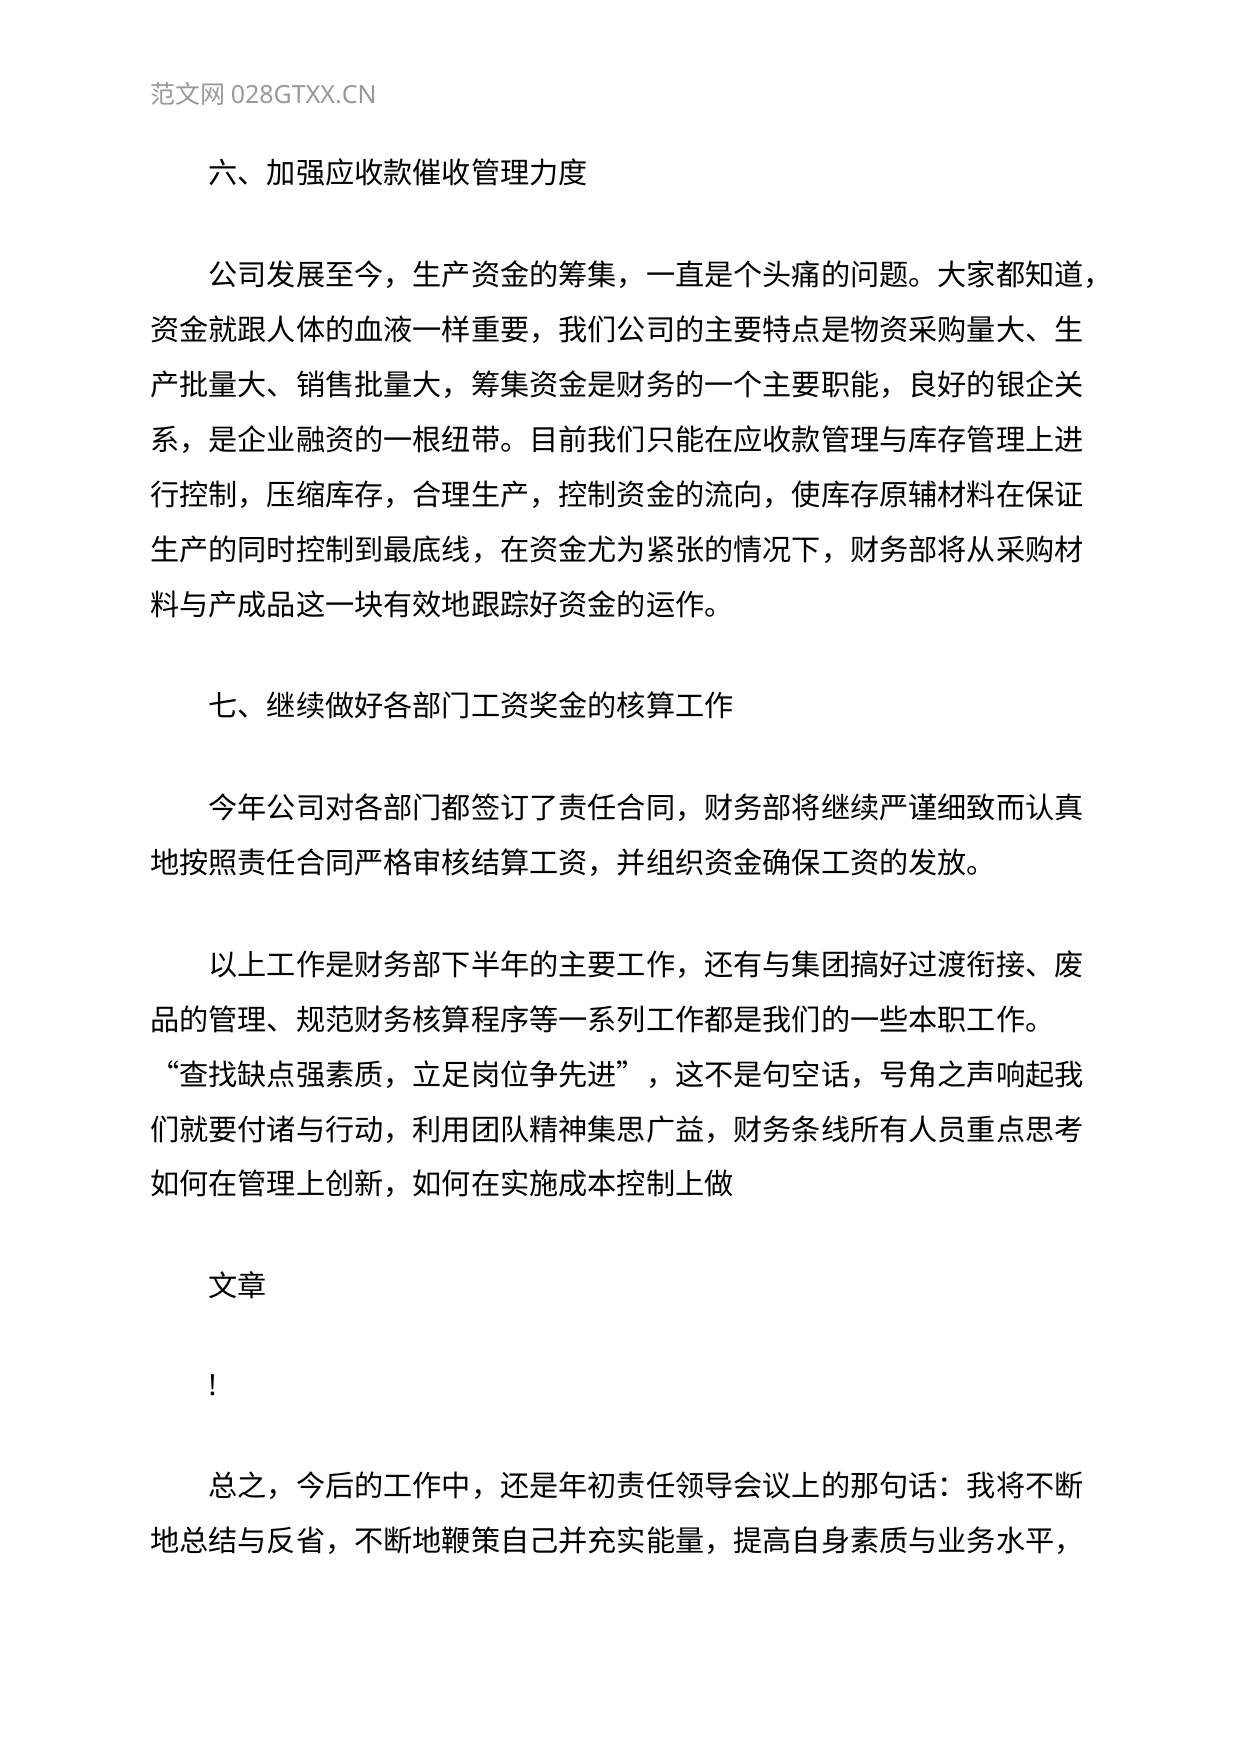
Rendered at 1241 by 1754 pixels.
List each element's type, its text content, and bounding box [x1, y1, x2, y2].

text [150, 1463, 1090, 1560]
text 七、继续做好各部门工资奖金的核算工作 [150, 683, 1090, 725]
text ! [150, 1364, 1090, 1404]
text 文章 [150, 1263, 1090, 1305]
text 六、加强应收款催收管理力度 [150, 150, 1090, 192]
text 以上工作是财务部下半年的主要工作，还有与集团搞好过渡衔接、废品的管理、规范财务核算程序等一系列工作都是我们的一些本职工作。“查找缺点强素质，立足岗位争先进”，这不是句空话，号角之声响起我们就要付诸与行动，利用团队精神集思广益，财务条线所有人员重点思考如何在管理上创新，如何在实施成本控制上做 [150, 941, 1090, 1203]
text 公司发展至今，生产资金的筹集，一直是个头痛的问题。大家都知道，资金就跟人体的血液一样重要，我们公司的主要特点是物资采购量大、生产批量大、销售批量大，筹集资金是财务的一个主要职能，良好的银企关系，是企业融资的一根纽带。目前我们只能在应收款管理与库存管理上进行控制，压缩库存，合理生产，控制资金的流向，使库存原辅材料在保证生产的同时控制到最底线，在资金尤为紧张的情况下，财务部将从采购材料与产成品这一块有效地跟踪好资金的运作。 [150, 252, 1090, 623]
text 今年公司对各部门都签订了责任合同，财务部将继续严谨细致而认真地按照责任合同严格审核结算工资，并组织资金确保工资的发放。 [150, 785, 1090, 882]
